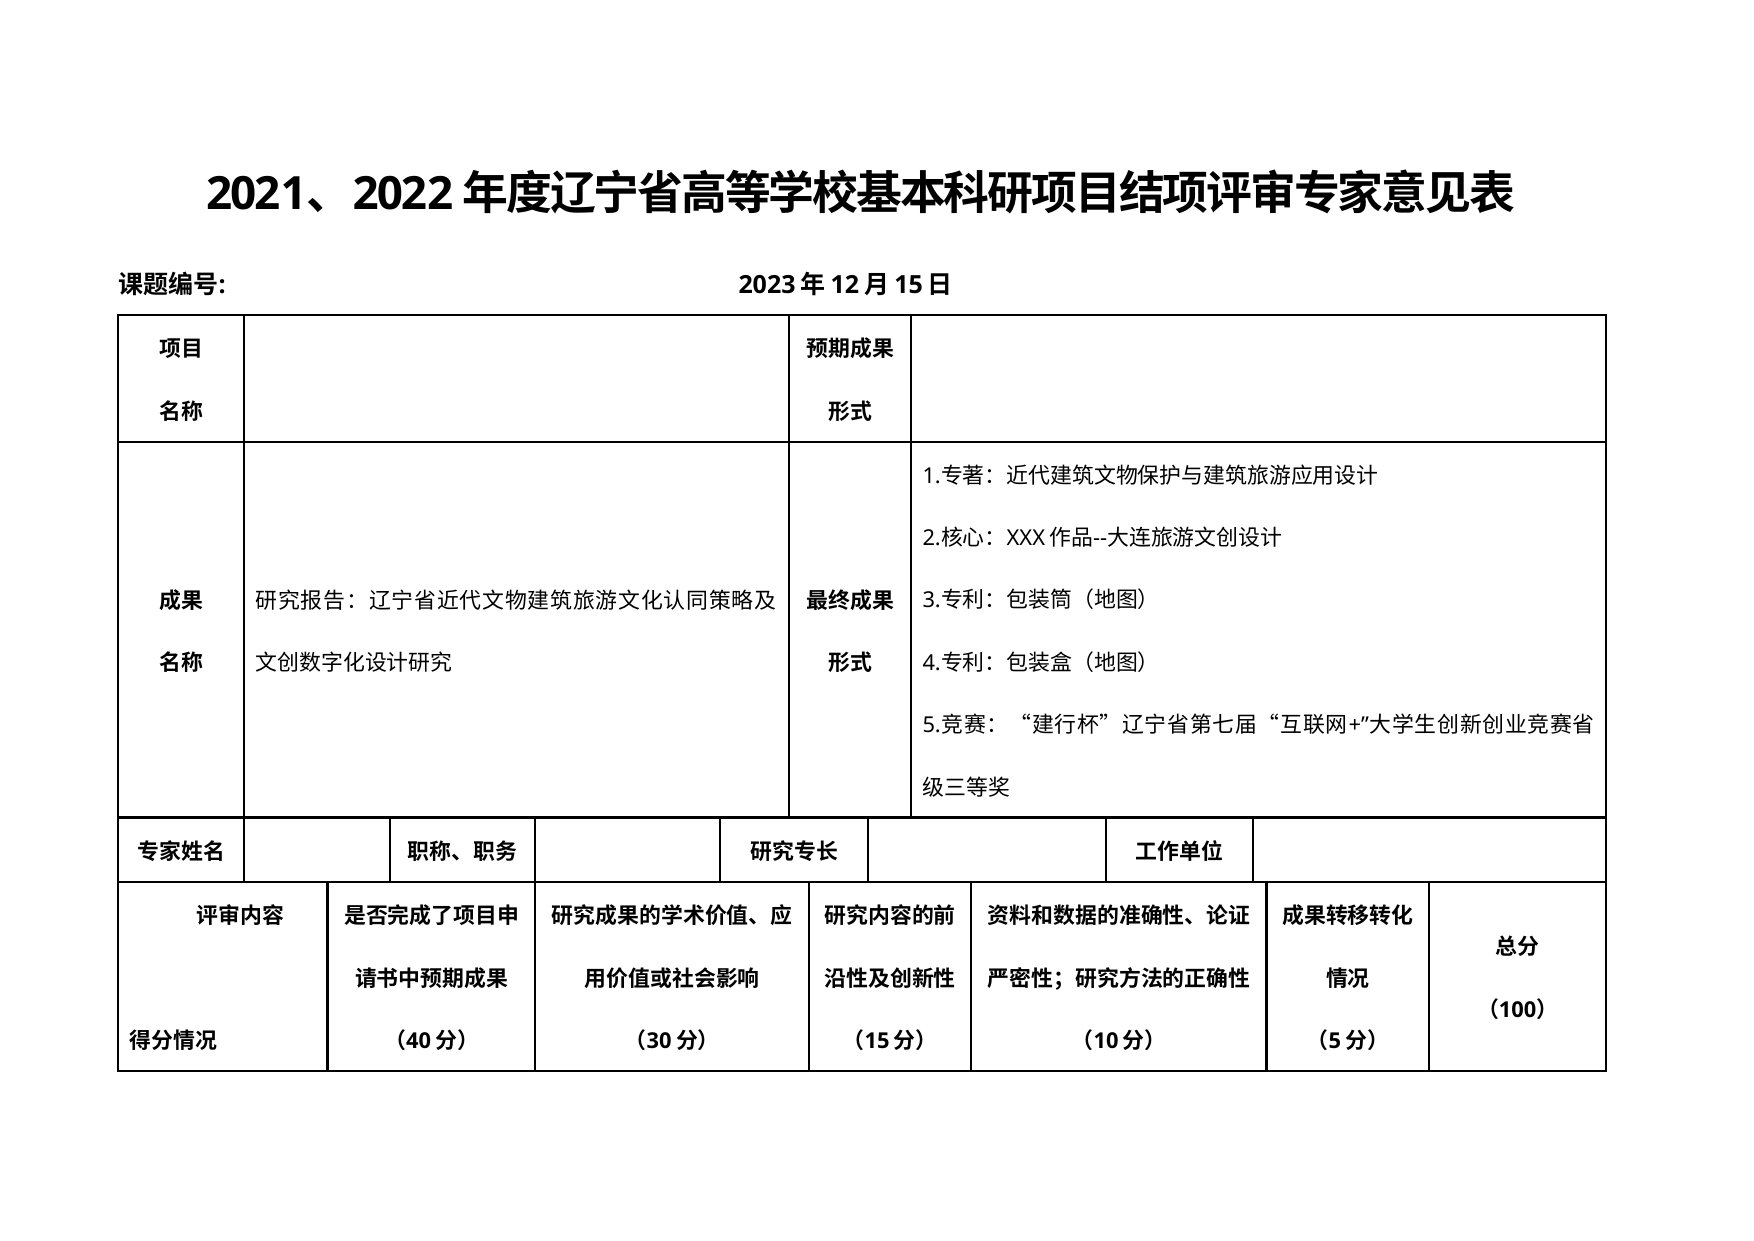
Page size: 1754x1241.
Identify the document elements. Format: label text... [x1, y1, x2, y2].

table_header 预期成果形式 [790, 316, 910, 441]
table_cell [869, 819, 1105, 881]
table_cell 职称、职务 [391, 819, 534, 881]
table_cell [1254, 819, 1605, 881]
table_cell 研究报告：辽宁省近代文物建筑旅游文化认同策略及文创数字化设计研究 [245, 443, 788, 816]
table_cell 研究内容的前沿性及创新性 （15分） [810, 883, 970, 1070]
table_cell 总分 （100） [1430, 883, 1605, 1070]
table_cell 资料和数据的准确性、论证严密性；研究方法的正确性 （10分） [972, 883, 1265, 1070]
table_cell 研究成果的学术价值、应用价值或社会影响 （30分） [536, 883, 808, 1070]
table_cell 研究专长 [721, 819, 867, 881]
table_cell 评审内容 得分情况 [119, 883, 326, 1070]
table_header [245, 316, 788, 441]
text 课题编号: 2023年12月15日 [118, 252, 1604, 314]
table_cell 是否完成了项目申请书中预期成果 （40分） [329, 883, 534, 1070]
table_header 项目 名称 [119, 316, 243, 441]
table_cell 成果转移转化情况 （5分） [1268, 883, 1428, 1070]
table_cell 专家姓名 [119, 819, 243, 881]
table_cell 成果 名称 [119, 443, 243, 816]
table_cell 1.专著：近代建筑文物保护与建筑旅游应用设计 2.核心：XXX作品--大连旅游文创设计 3.专利：包装筒（地图） 4.专利：包装盒（地图） 5.竞赛：“建行杯”辽宁省第七届“互联网+”大学生创新创业竞赛省级三等奖 [912, 443, 1605, 816]
table_cell [536, 819, 719, 881]
table_header [912, 316, 1605, 441]
table_cell [245, 819, 389, 881]
table_cell 最终成果形式 [790, 443, 910, 816]
table_cell 工作单位 [1107, 819, 1252, 881]
text 2021、2022年度辽宁省高等学校基本科研项目结项评审专家意见表 [118, 127, 1604, 252]
